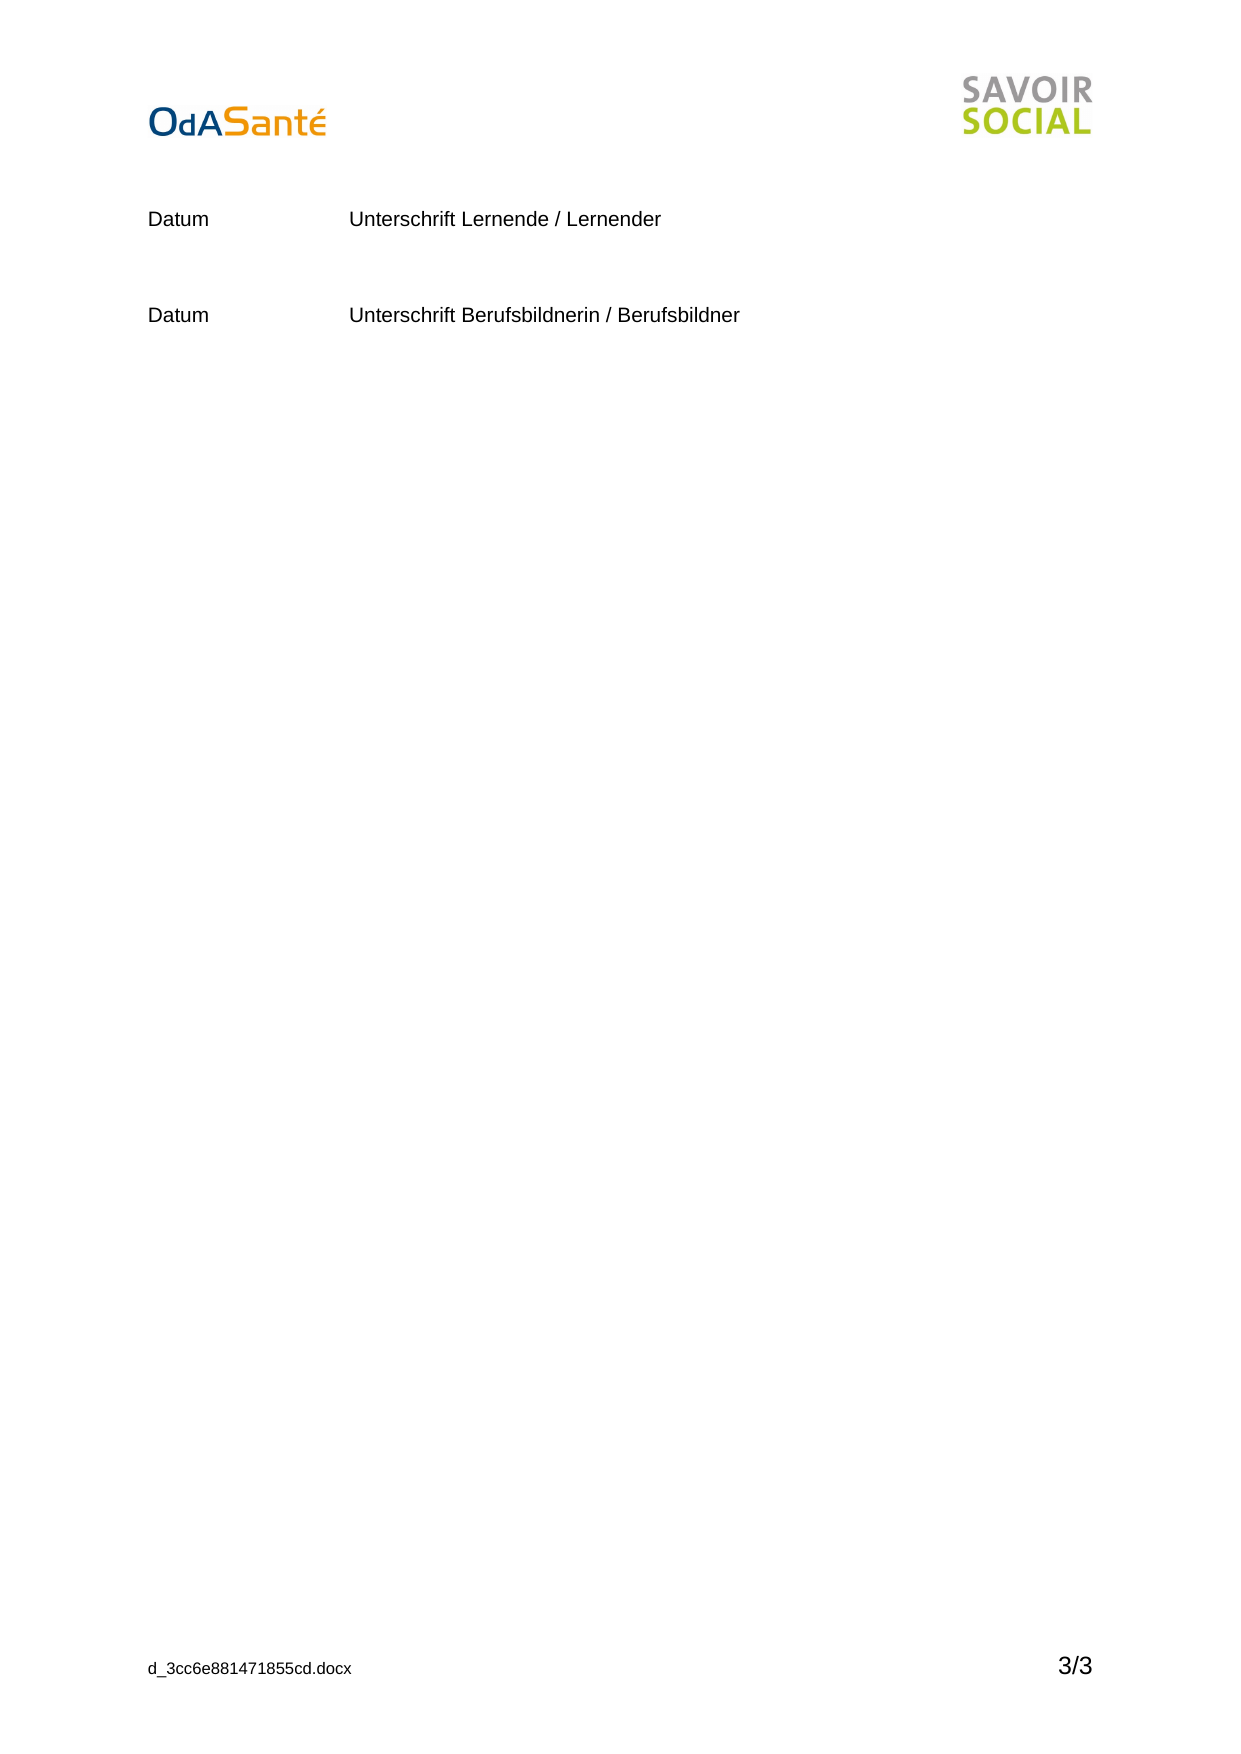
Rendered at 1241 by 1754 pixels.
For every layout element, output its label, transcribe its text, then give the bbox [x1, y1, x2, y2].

text Datum Unterschrift Lernende / Lernender [148, 207, 1092, 231]
text Datum Unterschrift Berufsbildnerin / Berufsbildner [148, 303, 1092, 327]
picture [960, 73, 1093, 138]
picture [147, 105, 327, 138]
